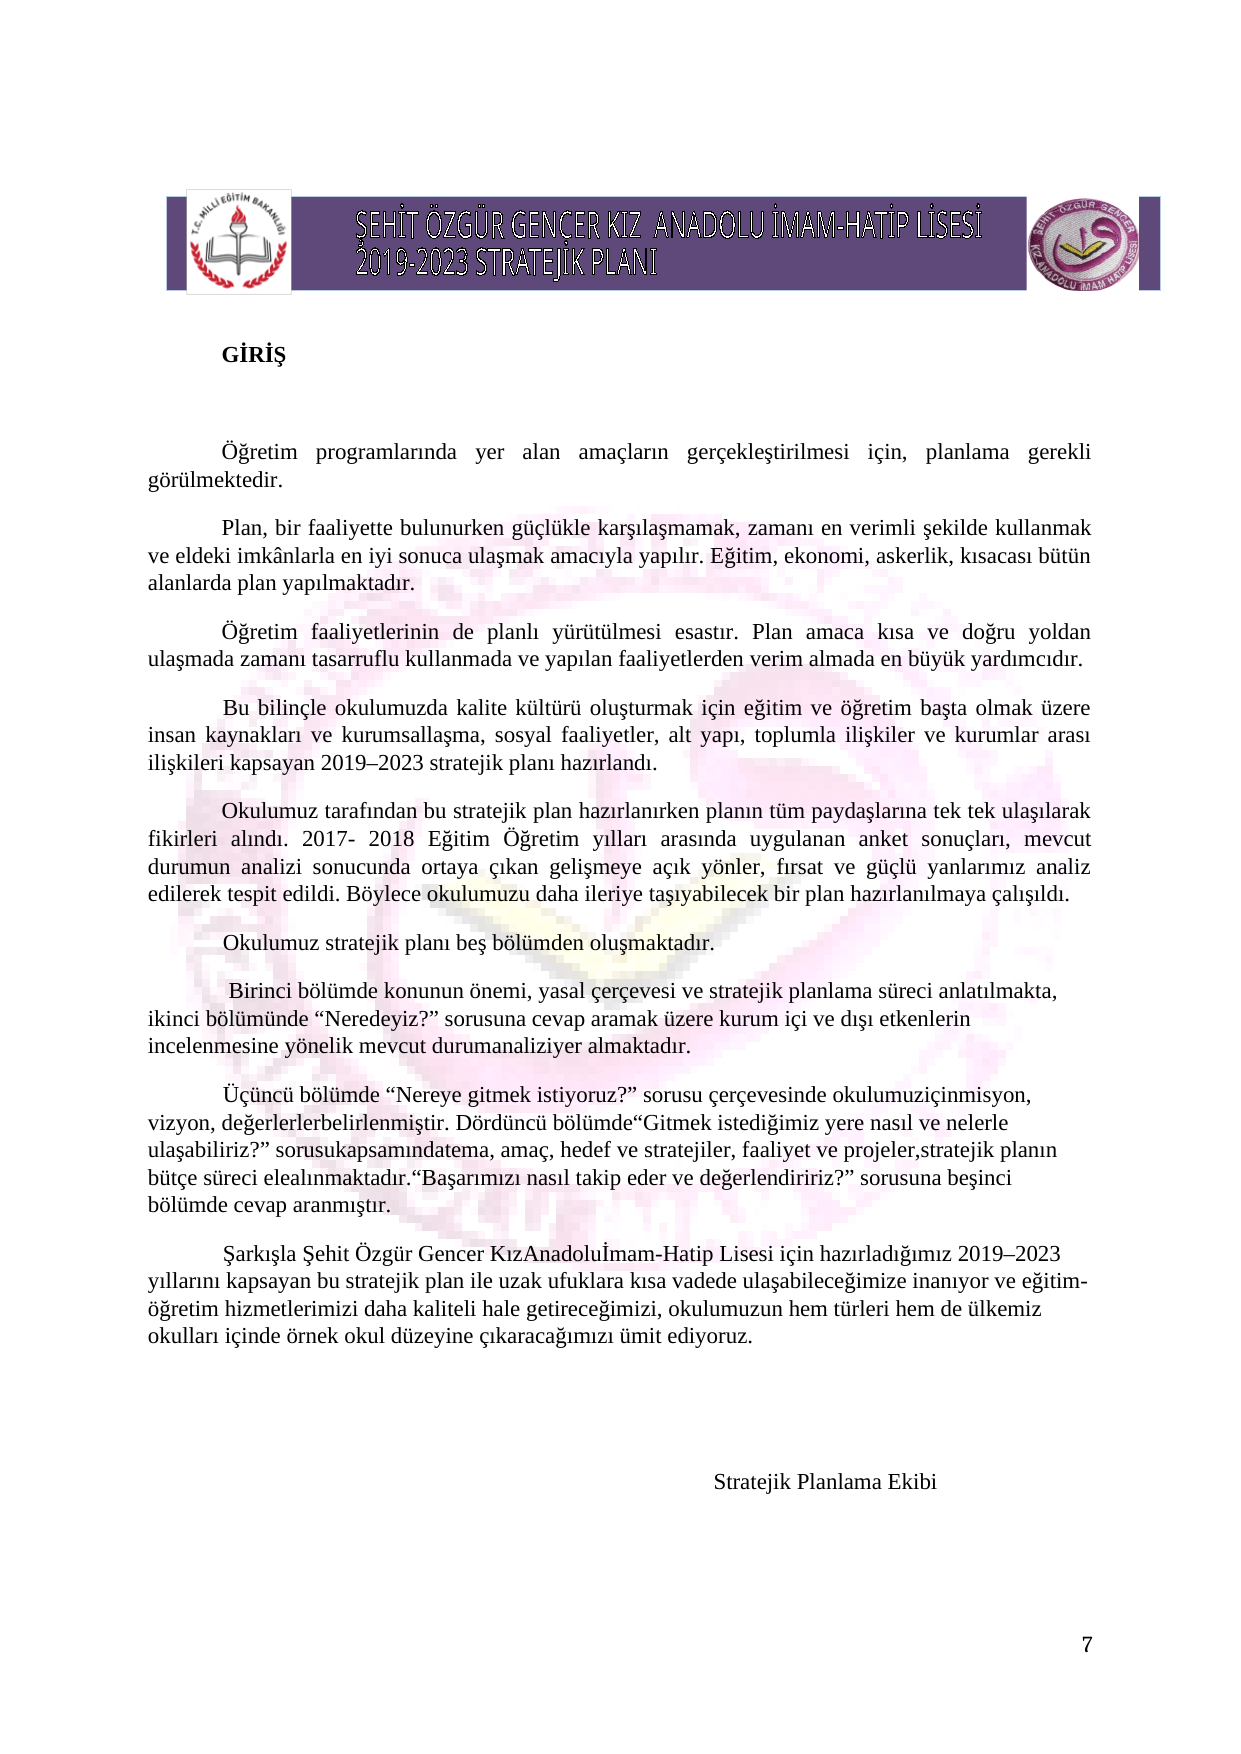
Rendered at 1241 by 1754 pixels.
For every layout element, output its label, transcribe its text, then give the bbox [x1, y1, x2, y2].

picture [1026, 196, 1139, 291]
text GİRİŞ [148, 341, 1093, 368]
text Stratejik Planlama Ekibi [148, 1468, 1093, 1494]
text Şarkışla Şehit Özgür Gencer KızAnadoluİmam-Hatip Lisesi için hazırladığımız 2019–2023 yıllarını kapsayan bu stratejik plan ile uzak ufuklara kısa vadede ulaşabileceğimize inanıyor ve eğitim-öğretim hizmetlerimizi daha kaliteli hale getireceğimizi, okulumuzun hem türleri hem de ülkemiz okulları içinde örnek okul düzeyine çıkaracağımızı ümit ediyoruz. [148, 1240, 1093, 1349]
text Üçüncü bölümde “Nereye gitmek istiyoruz?” sorusu çerçevesinde okulumuziçinmisyon, vizyon, değerlerlerbelirlenmiştir. Dördüncü bölümde“Gitmek istediğimiz yere nasıl ve nelerle ulaşabiliriz?” sorusukapsamındatema, amaç, hedef ve stratejiler, faaliyet ve projeler,stratejik planın bütçe süreci elealınmaktadır.“Başarımızı nasıl takip eder ve değerlendiririz?” sorusuna beşinci bölümde cevap aranmıştır. [148, 1081, 1093, 1218]
text Öğretim faaliyetlerinin de planlı yürütülmesi esastır. Plan amaca kısa ve doğru yoldan ulaşmada zamanı tasarruflu kullanmada ve yapılan faaliyetlerden verim almada en büyük yardımcıdır. [148, 618, 1093, 672]
text Birinci bölümde konunun önemi, yasal çerçevesi ve stratejik planlama süreci anlatılmakta, ikinci bölümünde “Neredeyiz?” sorusuna cevap aramak üzere kurum içi ve dışı etkenlerin incelenmesine yönelik mevcut durumanaliziyer almaktadır. [148, 977, 1093, 1059]
text Okulumuz stratejik planı beş bölümden oluşmaktadır. [148, 929, 1093, 955]
text Okulumuz tarafından bu stratejik plan hazırlanırken planın tüm paydaşlarına tek tek ulaşılarak fikirleri alındı. 2017- 2018 Eğitim Öğretim yılları arasında uygulanan anket sonuçları, mevcut durumun analizi sonucunda ortaya çıkan gelişmeye açık yönler, fırsat ve güçlü yanlarımız analiz edilerek tespit edildi. Böylece okulumuzu daha ileriye taşıyabilecek bir plan hazırlanılmaya çalışıldı. [148, 798, 1093, 907]
picture [184, 187, 294, 297]
text Plan, bir faaliyette bulunurken güçlükle karşılaşmamak, zamanı en verimli şekilde kullanmak ve eldeki imkânlarla en iyi sonuca ulaşmak amacıyla yapılır. Eğitim, ekonomi, askerlik, kısacası bütün alanlarda plan yapılmaktadır. [148, 514, 1093, 596]
text Bu bilinçle okulumuzda kalite kültürü oluşturmak için eğitim ve öğretim başta olmak üzere insan kaynakları ve kurumsallaşma, sosyal faaliyetler, alt yapı, toplumla ilişkiler ve kurumlar arası ilişkileri kapsayan 2019–2023 stratejik planı hazırlandı. [148, 694, 1093, 776]
text Öğretim programlarında yer alan amaçların gerçekleştirilmesi için, planlama gerekli görülmektedir. [148, 438, 1093, 492]
